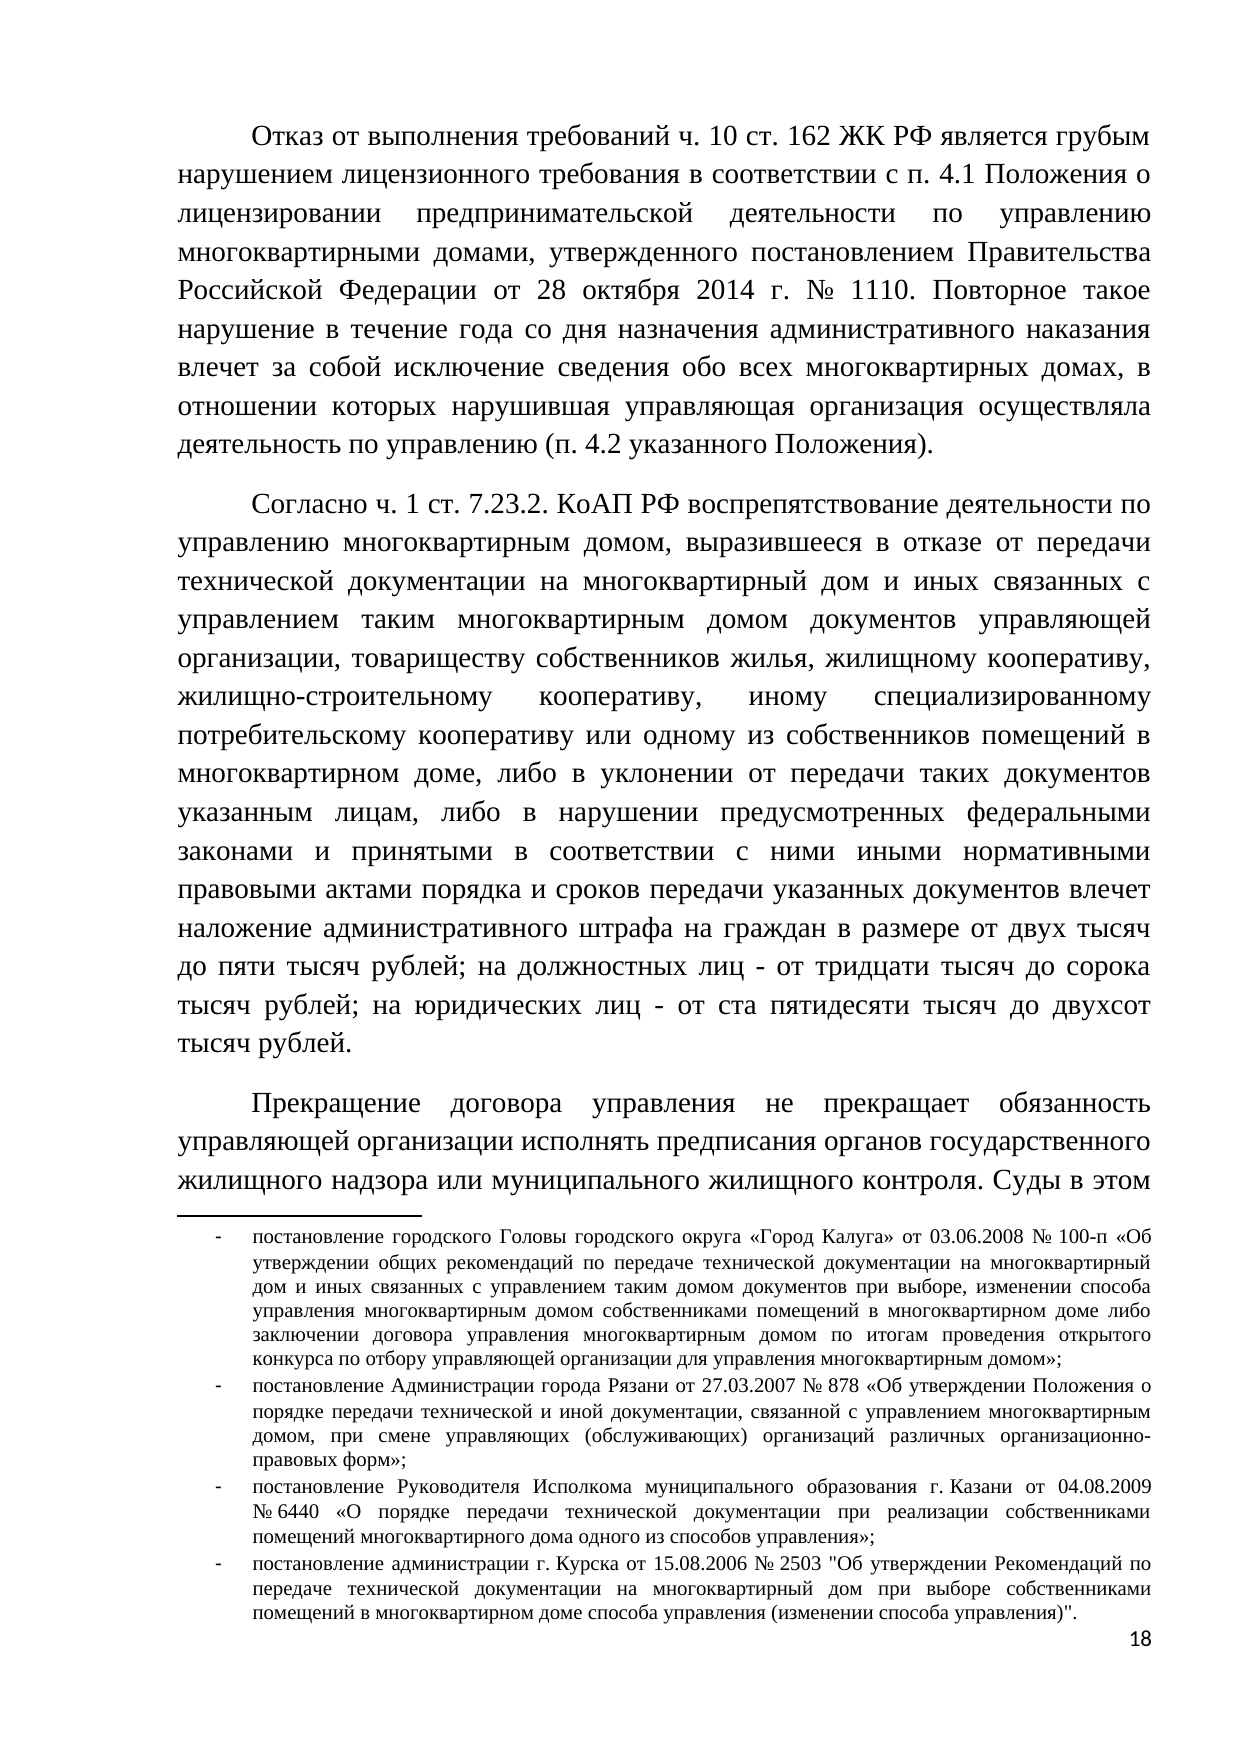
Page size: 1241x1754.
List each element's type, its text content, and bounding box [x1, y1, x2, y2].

text Прекращение договора управления не прекращает обязанность управляющей организации исполнять предписания органов государственного жилищного надзора или муниципального жилищного контроля. Суды в этом случае проверяют законность предписания на момент его издания с учетом обстоятельств, имевших место в период до его принятия (постановление Второго апелляционного арбитражного суда от 12 сентября 2012 г. № 02АП-4824/12). Предписание можно оспаривать по критерию его исполнимости, если в суде будет доказано, что невозможность исполнения предписания прямо связана со сменой управляющей организации (постановление Девятнадцатого апелляционного арбитражного суда от 14 сентября 2017 г. № 19АП-5600/17). [177, 1085, 1152, 1195]
text Отказ от выполнения требований ч. 10 ст. 162 ЖК РФ является грубым нарушением лицензионного требования в соответствии с п. 4.1 Положения о лицензировании предпринимательской деятельности по управлению многоквартирными домами, утвержденного постановлением Правительства Российской Федерации от 28 октября 2014 г. № 1110. Повторное такое нарушение в течение года со дня назначения административного наказания влечет за собой исключение сведения обо всех многоквартирных домах, в отношении которых нарушившая управляющая организация осуществляла деятельность по управлению (п. 4.2 указанного Положения). [177, 118, 1152, 460]
text Согласно ч. 1 ст. 7.23.2. КоАП РФ воспрепятствование деятельности по управлению многоквартирным домом, выразившееся в отказе от передачи технической документации на многоквартирный дом и иных связанных с управлением таким многоквартирным домом документов управляющей организации, товариществу собственников жилья, жилищному кооперативу, жилищно-строительному кооперативу, иному специализированному потребительскому кооперативу или одному из собственников помещений в многоквартирном доме, либо в уклонении от передачи таких документов указанным лицам, либо в нарушении предусмотренных федеральными законами и принятыми в соответствии с ними иными нормативными правовыми актами порядка и сроков передачи указанных документов влечет наложение административного штрафа на граждан в размере от двух тысяч до пяти тысяч рублей; на должностных лиц - от тридцати тысяч до сорока тысяч рублей; на юридических лиц - от ста пятидесяти тысяч до двухсот тысяч рублей. [177, 486, 1152, 1059]
